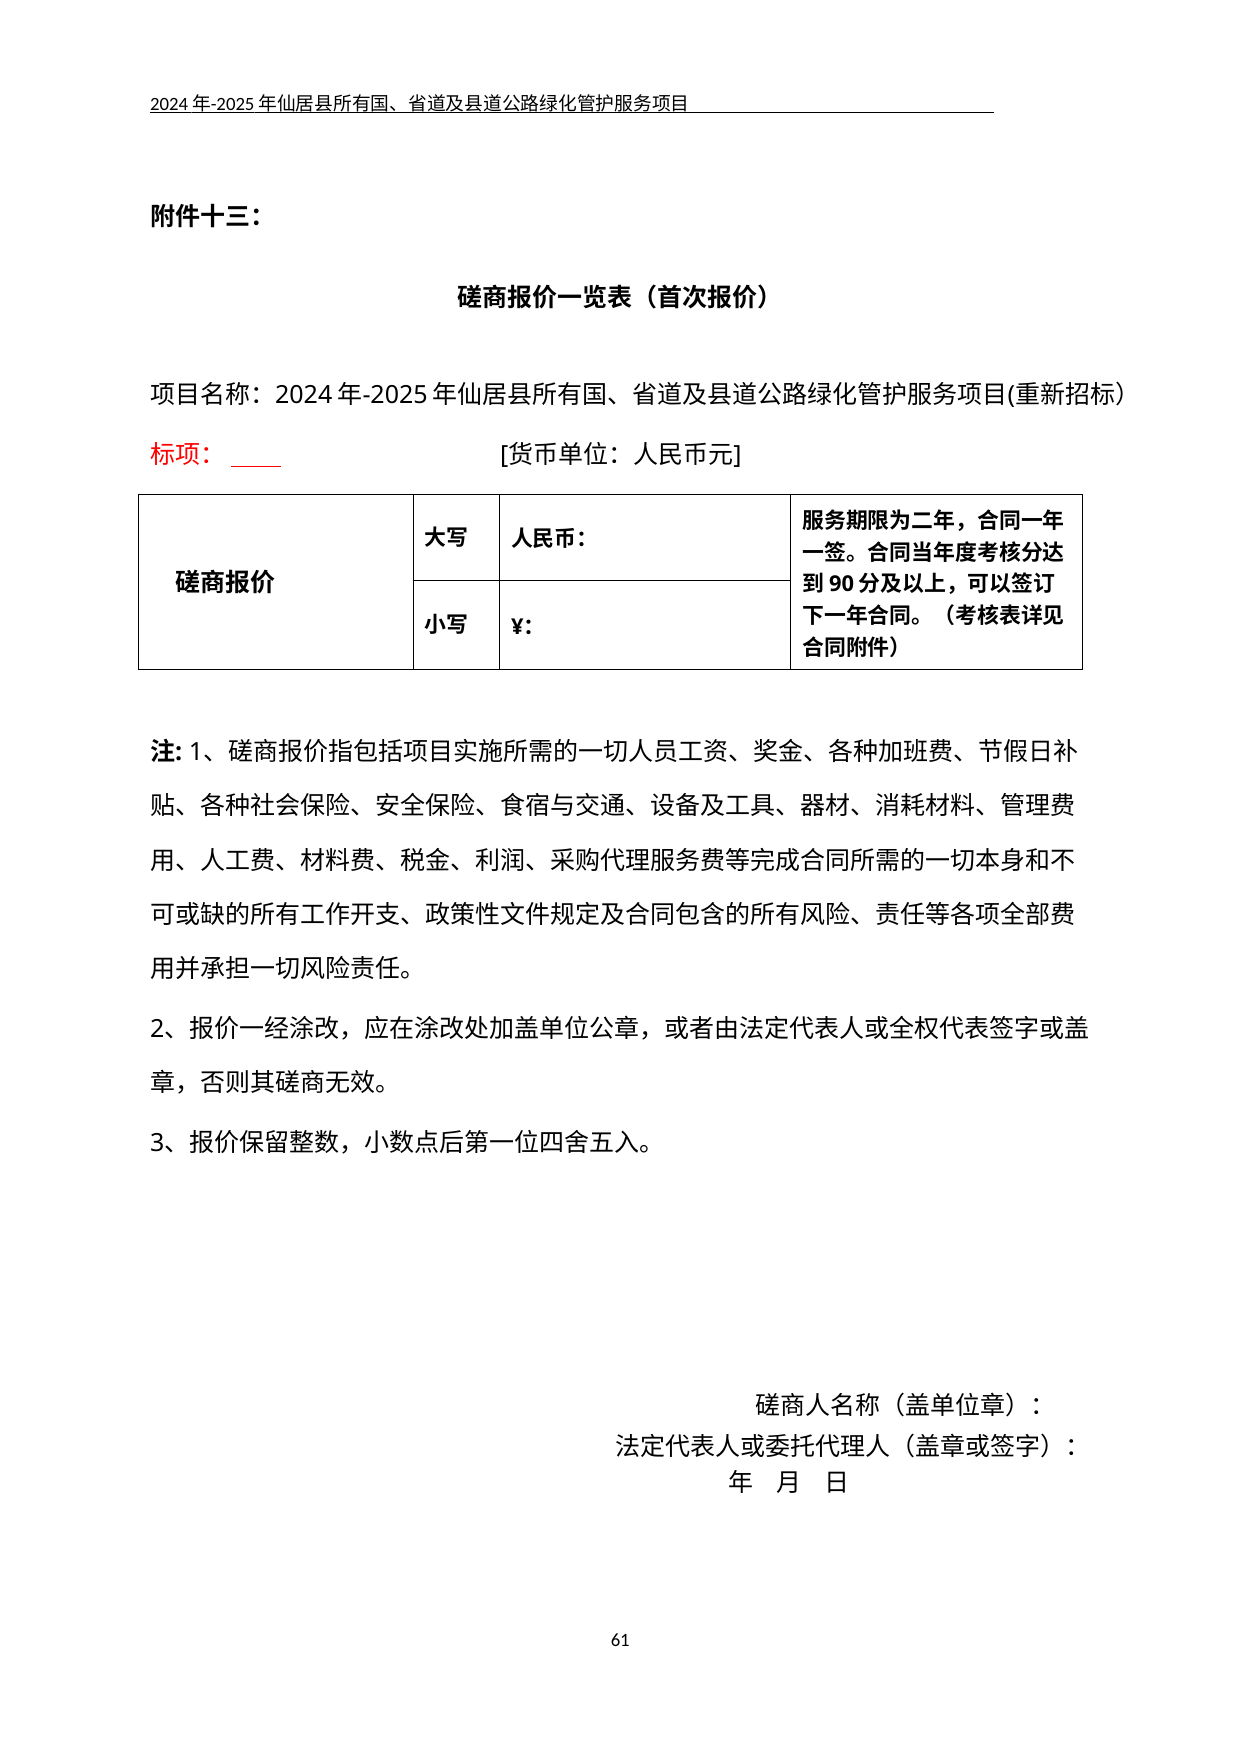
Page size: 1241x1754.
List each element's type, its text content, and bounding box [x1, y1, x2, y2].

table_header 服务期限为二年，合同一年一签。合同当年度考核分达到 90分及以上，可以签订下一年合同。（考核表详见合同附件） [791, 495, 1082, 669]
text 磋商人名称（盖单位章）： [150, 1367, 1090, 1426]
text 年 月 日 [150, 1467, 1090, 1497]
table_header 人民币： [500, 495, 790, 579]
text 标项： [货币单位：人民币元] [150, 434, 1200, 471]
text 磋商报价一览表（首次报价） [150, 277, 1090, 313]
text 3、报价保留整数，小数点后第一位四舍五入。 [150, 1122, 1090, 1159]
table_header 大写 [414, 495, 499, 579]
text 2、报价一经涂改，应在涂改处加盖单位公章，或者由法定代表人或全权代表签字或盖章，否则其磋商无效。 [150, 1008, 1090, 1099]
table_cell ¥： [500, 581, 790, 669]
text 注: 1、磋商报价指包括项目实施所需的一切人员工资、奖金、各种加班费、节假日补贴、各种社会保险、安全保险、食宿与交通、设备及工具、器材、消耗材料、管理费用、人工费、材料费、税金、利润、采购代理服务费等完成合同所需的一切本身和不可或缺的所有工作开支、政策性文件规定及合同包含的所有风险、责任等各项全部费用并承担一切风险责任。 [150, 731, 1090, 985]
table_header 磋商报价 [139, 495, 413, 669]
text 法定代表人或委托代理人（盖章或签字）： [150, 1431, 1090, 1462]
text 项目名称：2024年-2025年仙居县所有国、省道及县道公路绿化管护服务项目(重新招标） [150, 375, 1200, 411]
table_cell 小写 [414, 581, 499, 669]
text 附件十三： [150, 197, 1090, 233]
